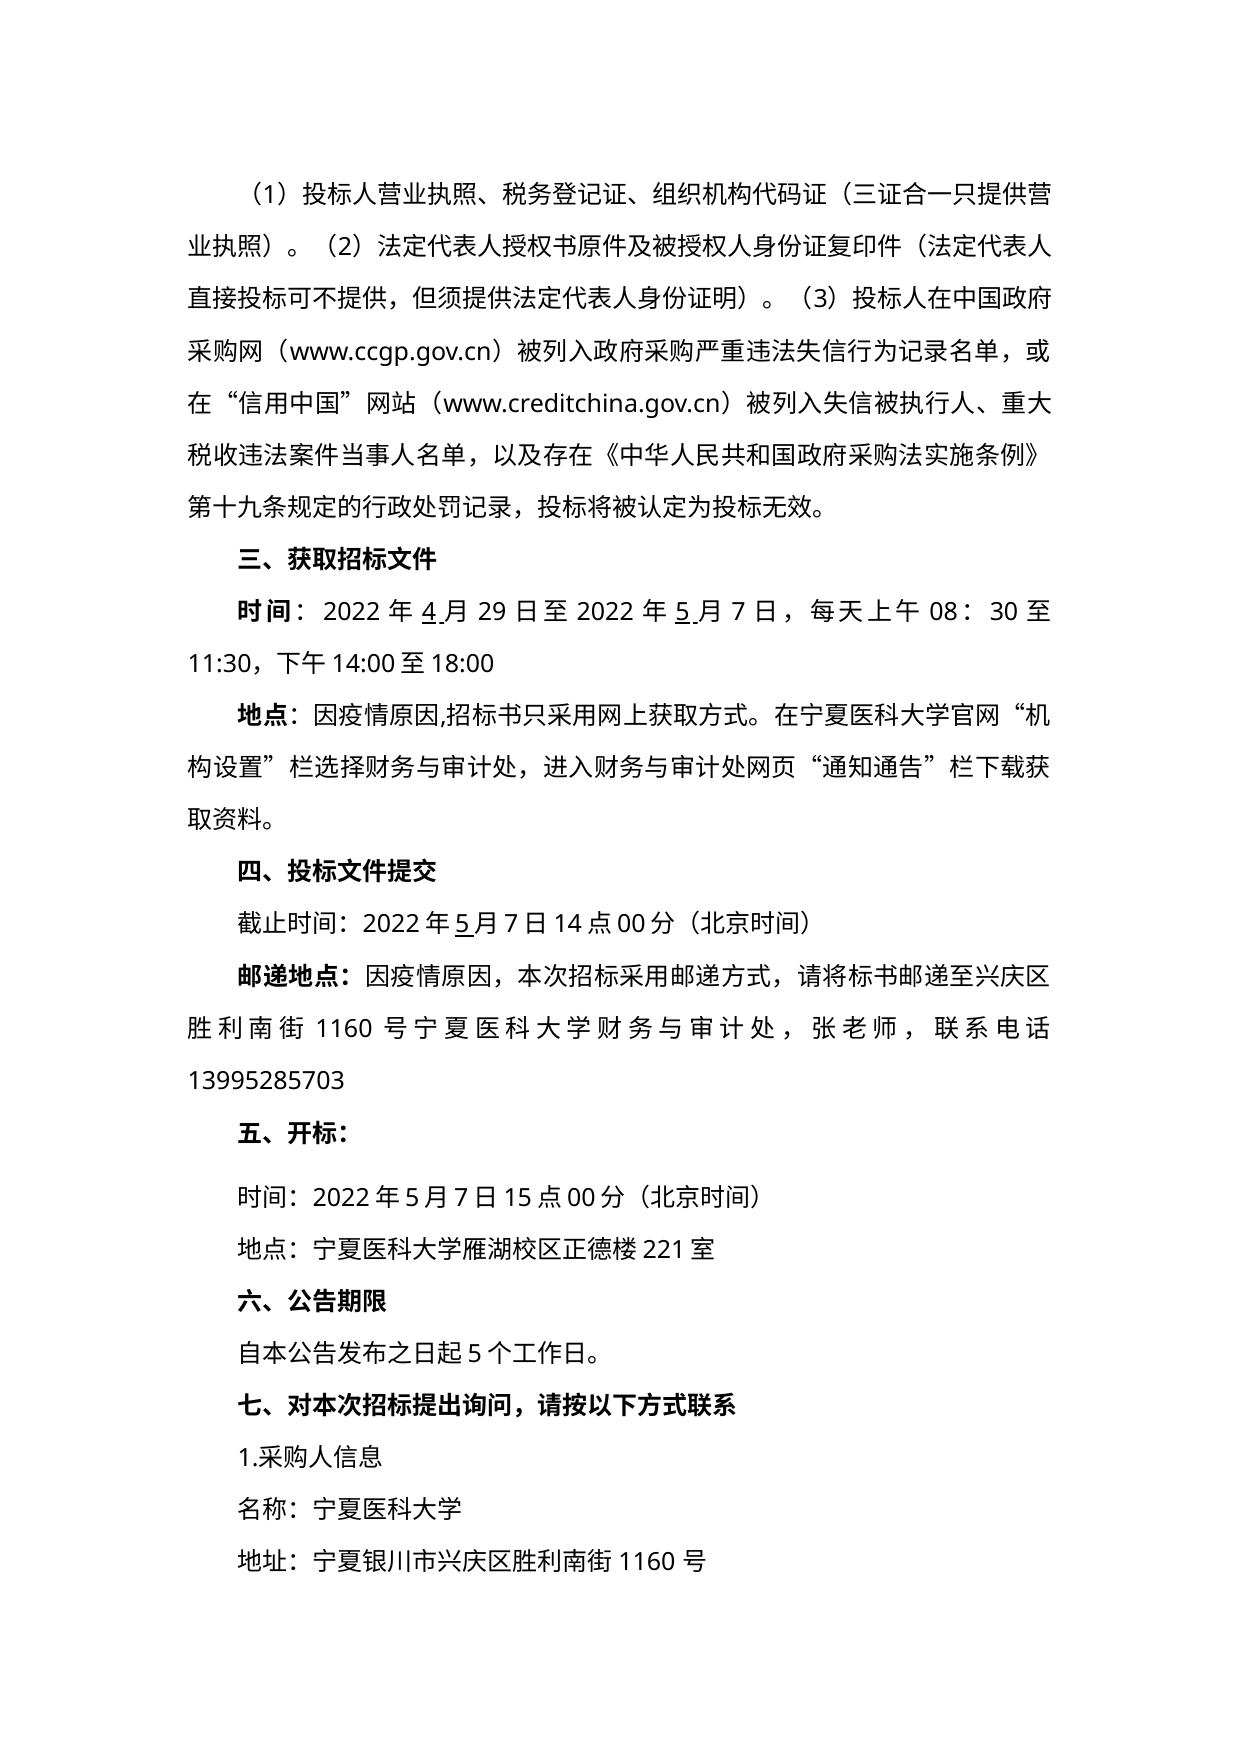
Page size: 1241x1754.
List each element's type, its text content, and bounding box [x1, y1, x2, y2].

text 邮递地点：因疫情原因，本次招标采用邮递方式，请将标书邮递至兴庆区胜利南街1160号宁夏医科大学财务与审计处，张老师，联系电话13995285703 [187, 943, 1053, 1099]
text 时间：2022年4月29日至2022年5月7日，每天上午08：30至11:30，下午14:00至18:00 [187, 579, 1053, 683]
text 地址：宁夏银川市兴庆区胜利南街 1160 号 [187, 1529, 1053, 1581]
subtitle 四、投标文件提交 [187, 839, 1053, 891]
text 截止时间：2022年5月7日14点00分（北京时间） [187, 891, 1053, 943]
text 1.采购人信息 [187, 1425, 1053, 1477]
text 六、公告期限 [187, 1269, 1053, 1321]
text 名称：宁夏医科大学 [187, 1477, 1053, 1529]
text （1）投标人营业执照、税务登记证、组织机构代码证（三证合一只提供营业执照）。（2）法定代表人授权书原件及被授权人身份证复印件（法定代表人直接投标可不提供，但须提供法定代表人身份证明）。（3）投标人在中国政府采购网（www.ccgp.gov.cn）被列入政府采购严重违法失信行为记录名单，或在“信用中国”网站（www.creditchina.gov.cn）被列入失信被执行人、重大税收违法案件当事人名单，以及存在《中华人民共和国政府采购法实施条例》第十九条规定的行政处罚记录，投标将被认定为投标无效。 [187, 162, 1053, 527]
text 五、开标： [187, 1099, 1053, 1164]
text 地点：因疫情原因,招标书只采用网上获取方式。在宁夏医科大学官网“机构设置”栏选择财务与审计处，进入财务与审计处网页“通知通告”栏下载获取资料。 [187, 683, 1053, 839]
text 时间：2022年5月7日15点00分（北京时间） [187, 1164, 1053, 1217]
subtitle 七、对本次招标提出询问，请按以下方式联系 [187, 1373, 1053, 1425]
subtitle 三、获取招标文件 [187, 527, 1053, 579]
text 自本公告发布之日起5个工作日。 [187, 1321, 1053, 1373]
text 地点：宁夏医科大学雁湖校区正德楼221室 [187, 1217, 1053, 1269]
